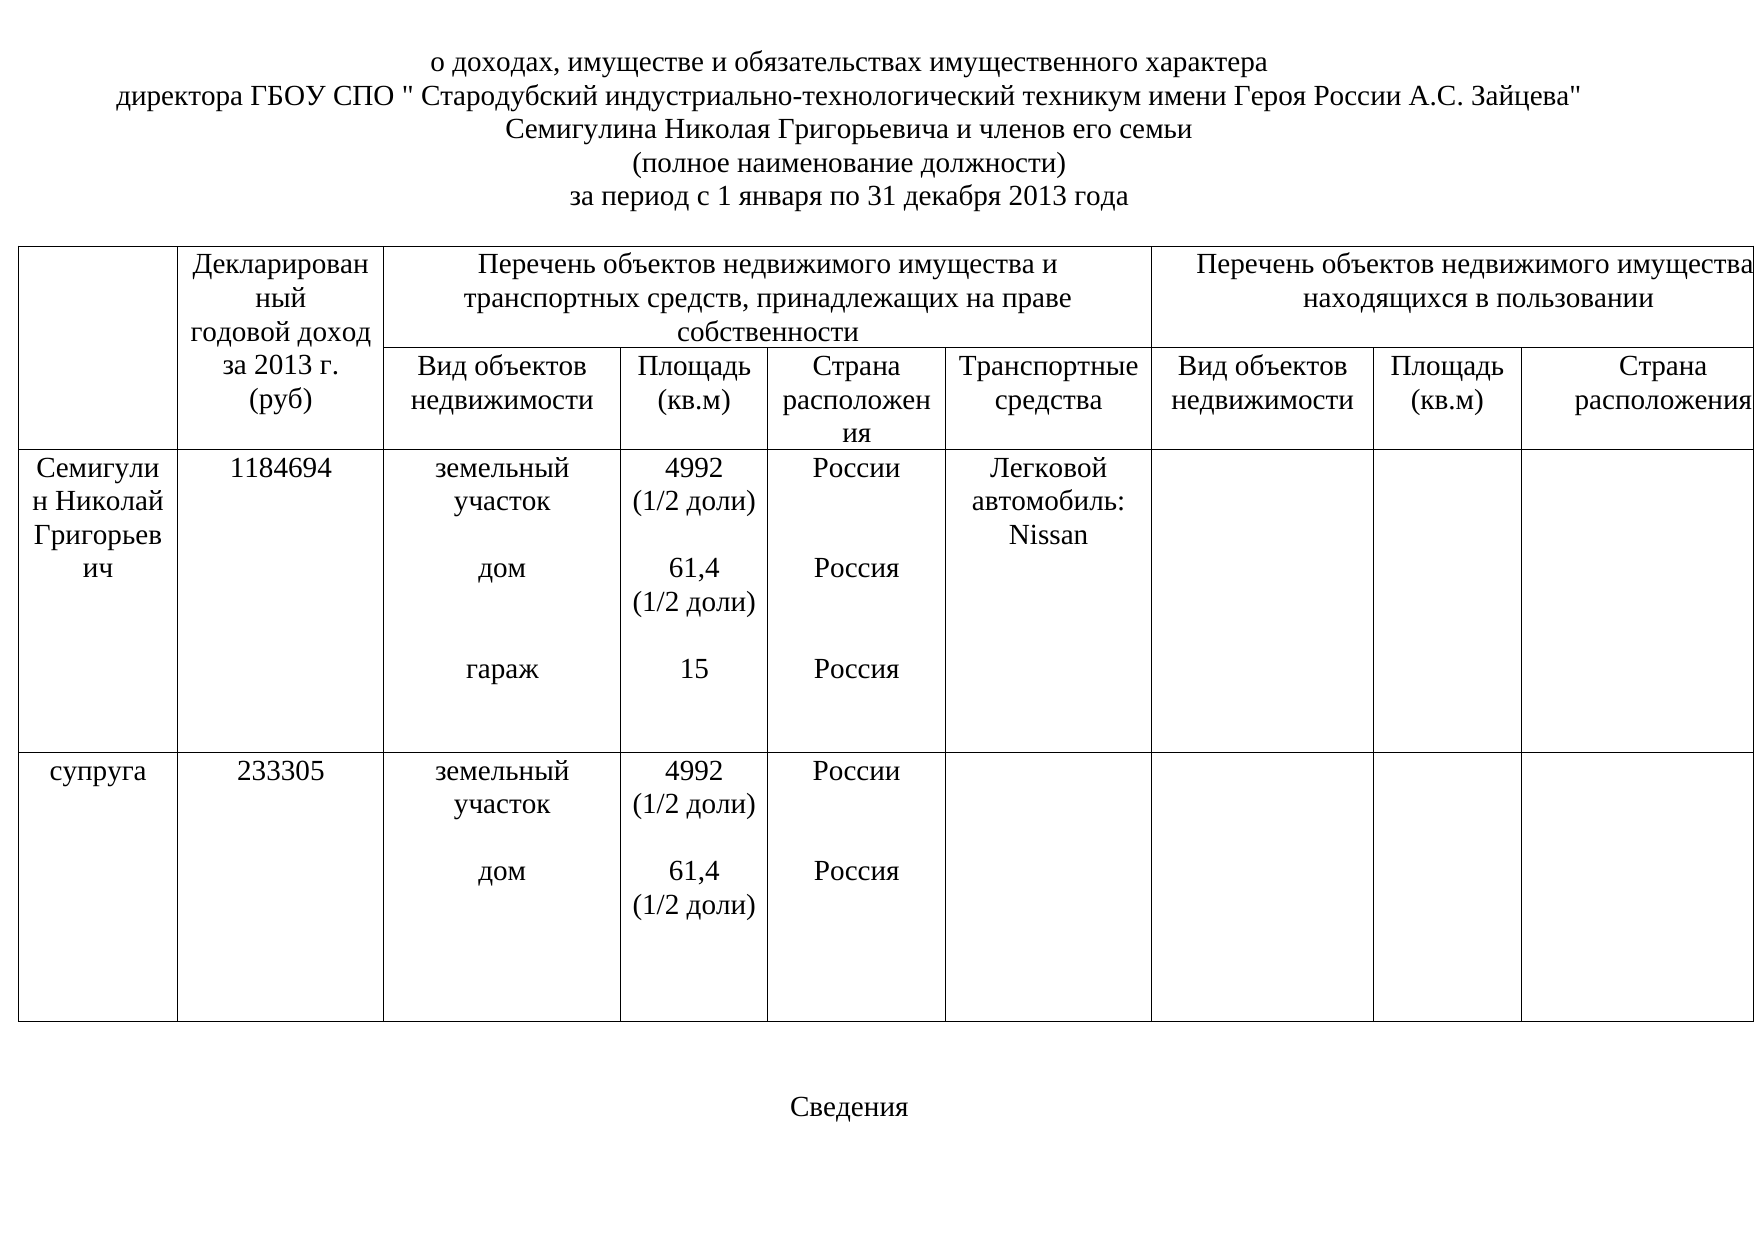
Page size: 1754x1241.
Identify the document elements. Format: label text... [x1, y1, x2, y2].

table_cell России Россия Россия [768, 450, 945, 752]
table_cell 4992 (1/2 доли) 61,4 (1/2 доли) 15 [621, 450, 767, 752]
table_cell [1152, 450, 1373, 752]
table_cell [946, 753, 1151, 1021]
text о доходах, имуществе и обязательствах имущественного характера [29, 44, 1668, 78]
table_cell [1152, 753, 1373, 1021]
table_header Перечень объектов недвижимого имущества и транспортных средств, принадлежащих на праве собственности [384, 247, 1151, 347]
table_header Декларированный годовой доход за 2013 г. (руб) [178, 247, 383, 449]
table_header [19, 247, 177, 449]
table_cell Страна расположения [768, 348, 945, 449]
table_cell супруга [19, 753, 177, 1021]
text Семигулина Николая Григорьевича и членов его семьи [29, 111, 1668, 145]
table_cell 1184694 [178, 450, 383, 752]
table_cell земельный участок дом [384, 753, 620, 1021]
table_cell Площадь (кв.м) [1374, 348, 1521, 449]
table_header Перечень объектов недвижимого имущества, находящихся в пользовании [1152, 247, 1753, 347]
table_cell Легковой автомобиль: Nissan [946, 450, 1151, 752]
text Сведения [29, 1089, 1668, 1123]
table_cell Страна расположения [1522, 348, 1753, 449]
table_cell Вид объектов недвижимости [1152, 348, 1373, 449]
table_cell 233305 [178, 753, 383, 1021]
table_cell Транспортные средства [946, 348, 1151, 449]
table_cell [1522, 753, 1753, 1021]
table_cell Площадь (кв.м) [621, 348, 767, 449]
text директора ГБОУ СПО " Стародубский индустриально-технологический техникум имени Героя России А.С. Зайцева" [29, 78, 1668, 111]
table_cell [1374, 450, 1521, 752]
table_cell Семигулин Николай Григорьевич [19, 450, 177, 752]
text (полное наименование должности) [29, 145, 1668, 178]
table_cell 4992 (1/2 доли) 61,4 (1/2 доли) [621, 753, 767, 1021]
table_cell [1522, 450, 1753, 752]
table_cell Вид объектов недвижимости [384, 348, 620, 449]
table_cell России Россия [768, 753, 945, 1021]
text за период с 1 января по 31 декабря 2013 года [29, 178, 1668, 212]
table_cell [1374, 753, 1521, 1021]
table_cell земельный участок дом гараж [384, 450, 620, 752]
